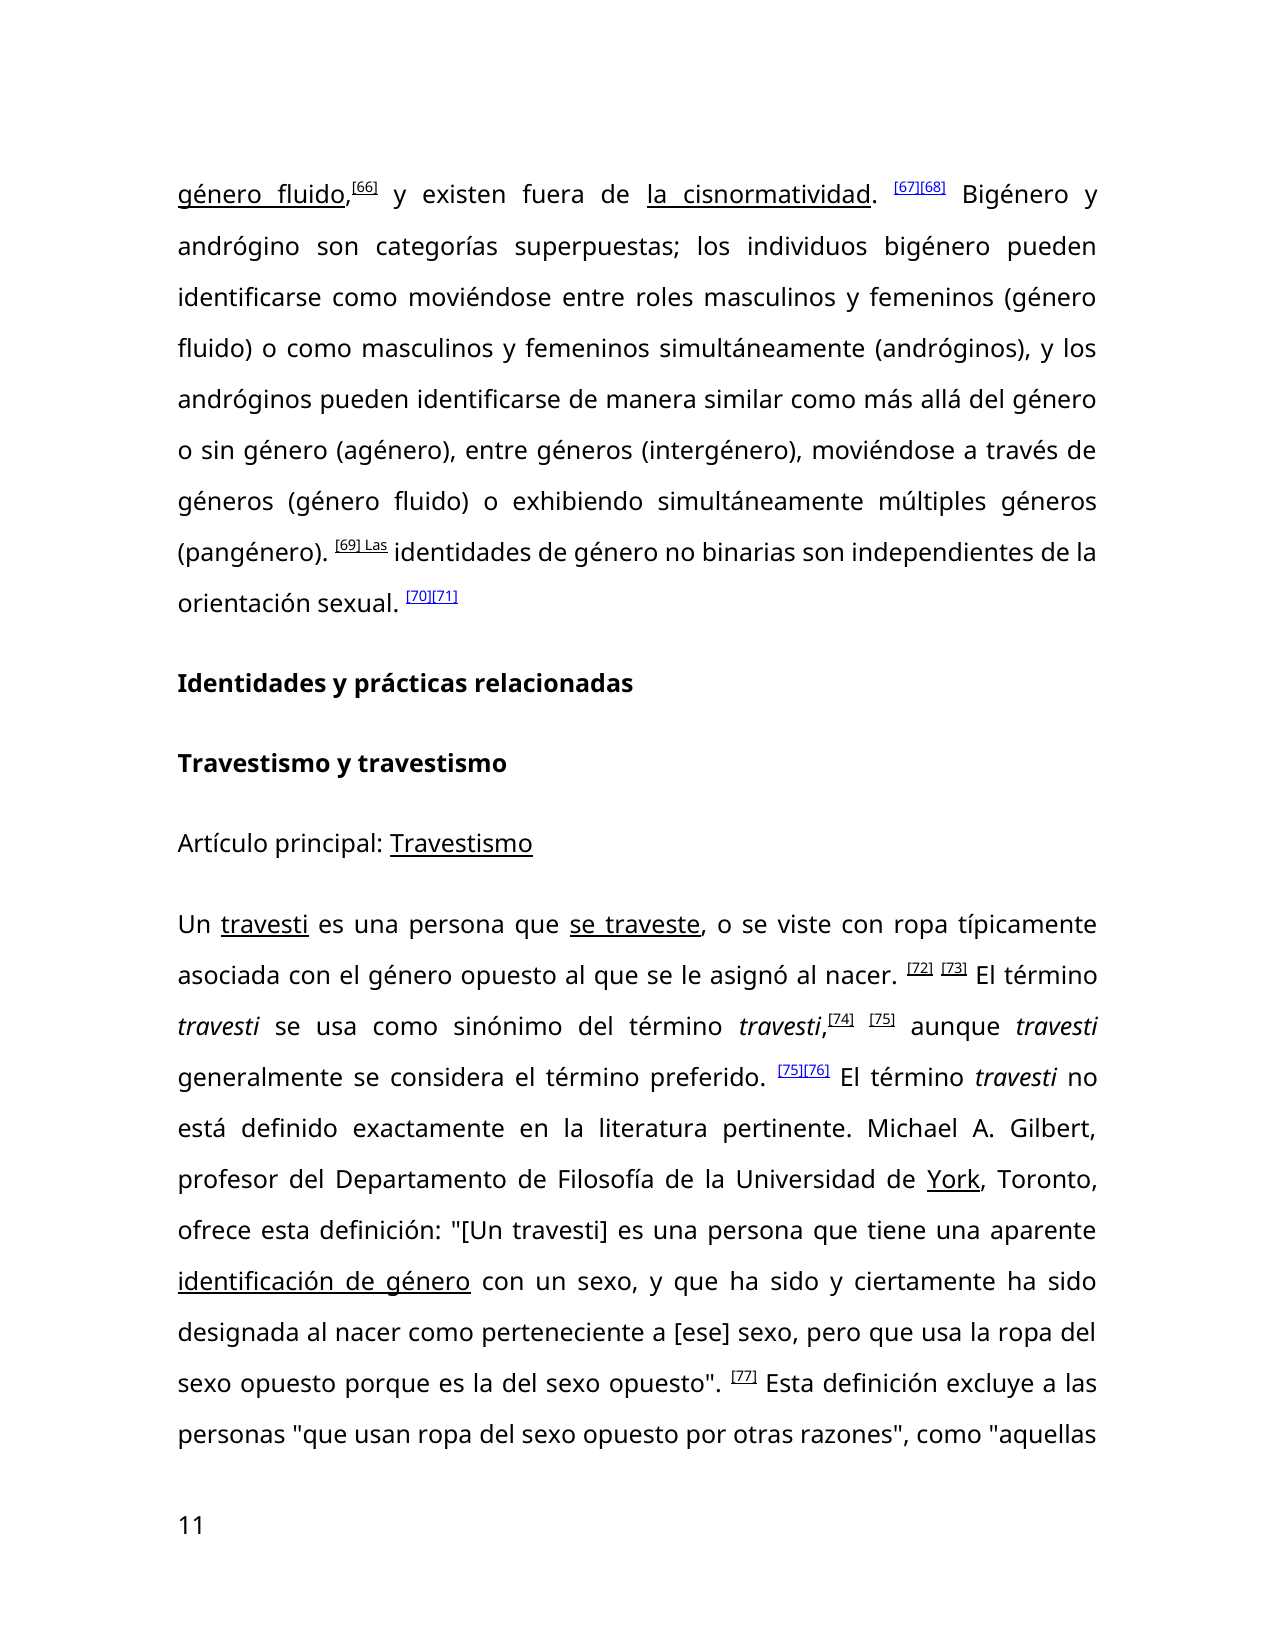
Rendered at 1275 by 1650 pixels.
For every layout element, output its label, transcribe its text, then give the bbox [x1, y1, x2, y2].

text Artículos principales: Género no binario y androginia [177, 746, 1098, 780]
subtitle Identidad no binaria [177, 666, 1098, 700]
text Algunas personas no binarias (o genderqueer) se identifican como transgénero. Estas identidades no son específicamente masculinas o femeninas. Pueden ser agénero, andróginos, bigénero, pangénero o de género fluido,[66] y existen fuera de la cisnormatividad. [67][68] Bigénero y andrógino son categorías superpuestas; los individuos bigénero pueden identificarse como moviéndose entre roles masculinos y femeninos (género fluido) o como masculinos y femeninos simultáneamente (andróginos), y los andróginos pueden identificarse de manera similar como más allá del género o sin género (agénero), entre géneros (intergénero), moviéndose a través de géneros (género fluido) o exhibiendo simultáneamente múltiples géneros (pangénero). [69] Las identidades de género no binarias son independientes de la orientación sexual. [70][71] [177, 826, 1098, 1422]
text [177, 177, 1098, 619]
